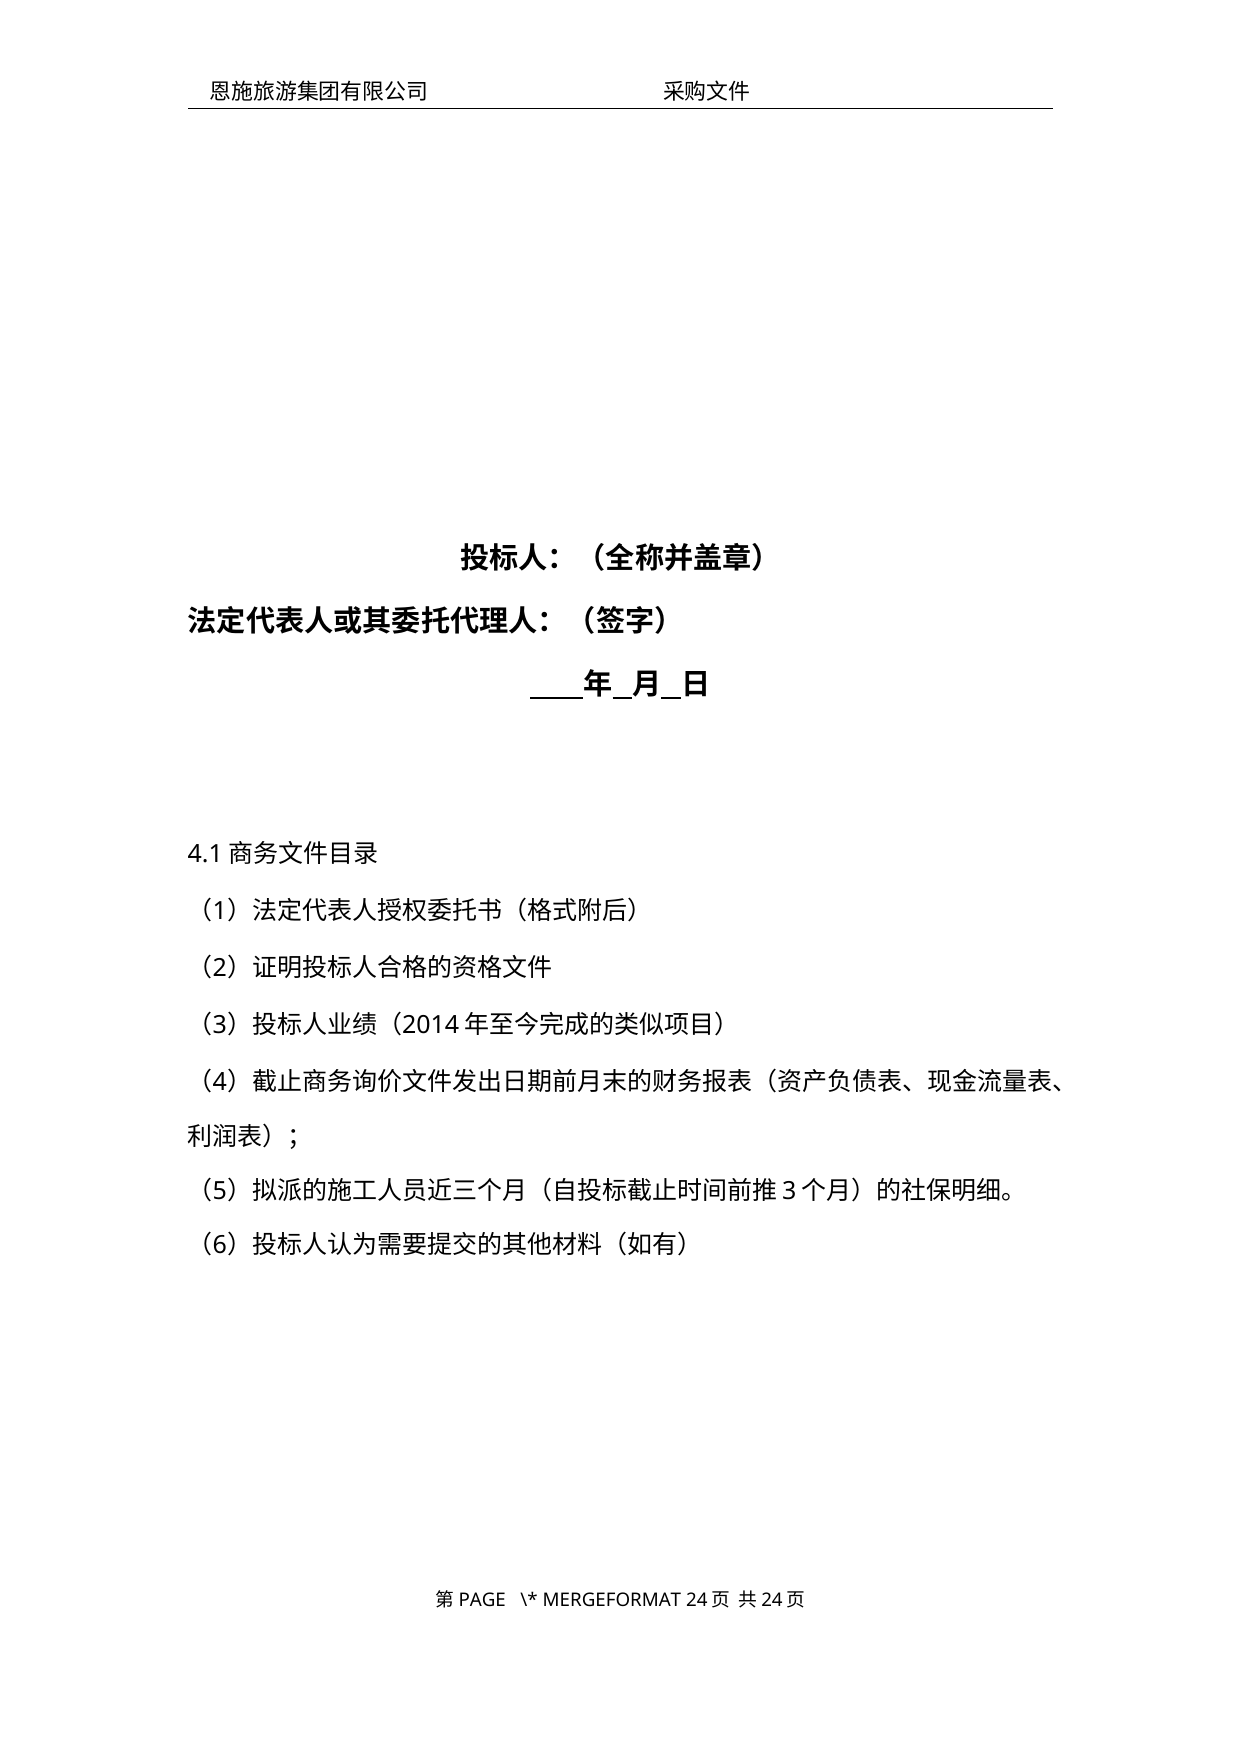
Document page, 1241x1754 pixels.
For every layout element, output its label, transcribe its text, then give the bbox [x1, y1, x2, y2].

text 年 月 日 [187, 661, 1053, 703]
text （6）投标人认为需要提交的其他材料（如有） [187, 1225, 1053, 1261]
text （2）证明投标人合格的资格文件 [187, 948, 1053, 984]
text 投标人：（全称并盖章） [187, 534, 1053, 577]
text 4.1商务文件目录 [187, 833, 1053, 870]
text （1）法定代表人授权委托书（格式附后） [187, 891, 1053, 927]
text 法定代表人或其委托代理人：（签字） [187, 597, 1053, 640]
text （5）拟派的施工人员近三个月（自投标截止时间前推3个月）的社保明细。 [187, 1171, 1053, 1207]
text （3）投标人业绩（2014年至今完成的类似项目） [187, 1005, 1053, 1041]
text （4）截止商务询价文件发出日期前月末的财务报表（资产负债表、现金流量表、利润表）； [187, 1062, 1053, 1152]
